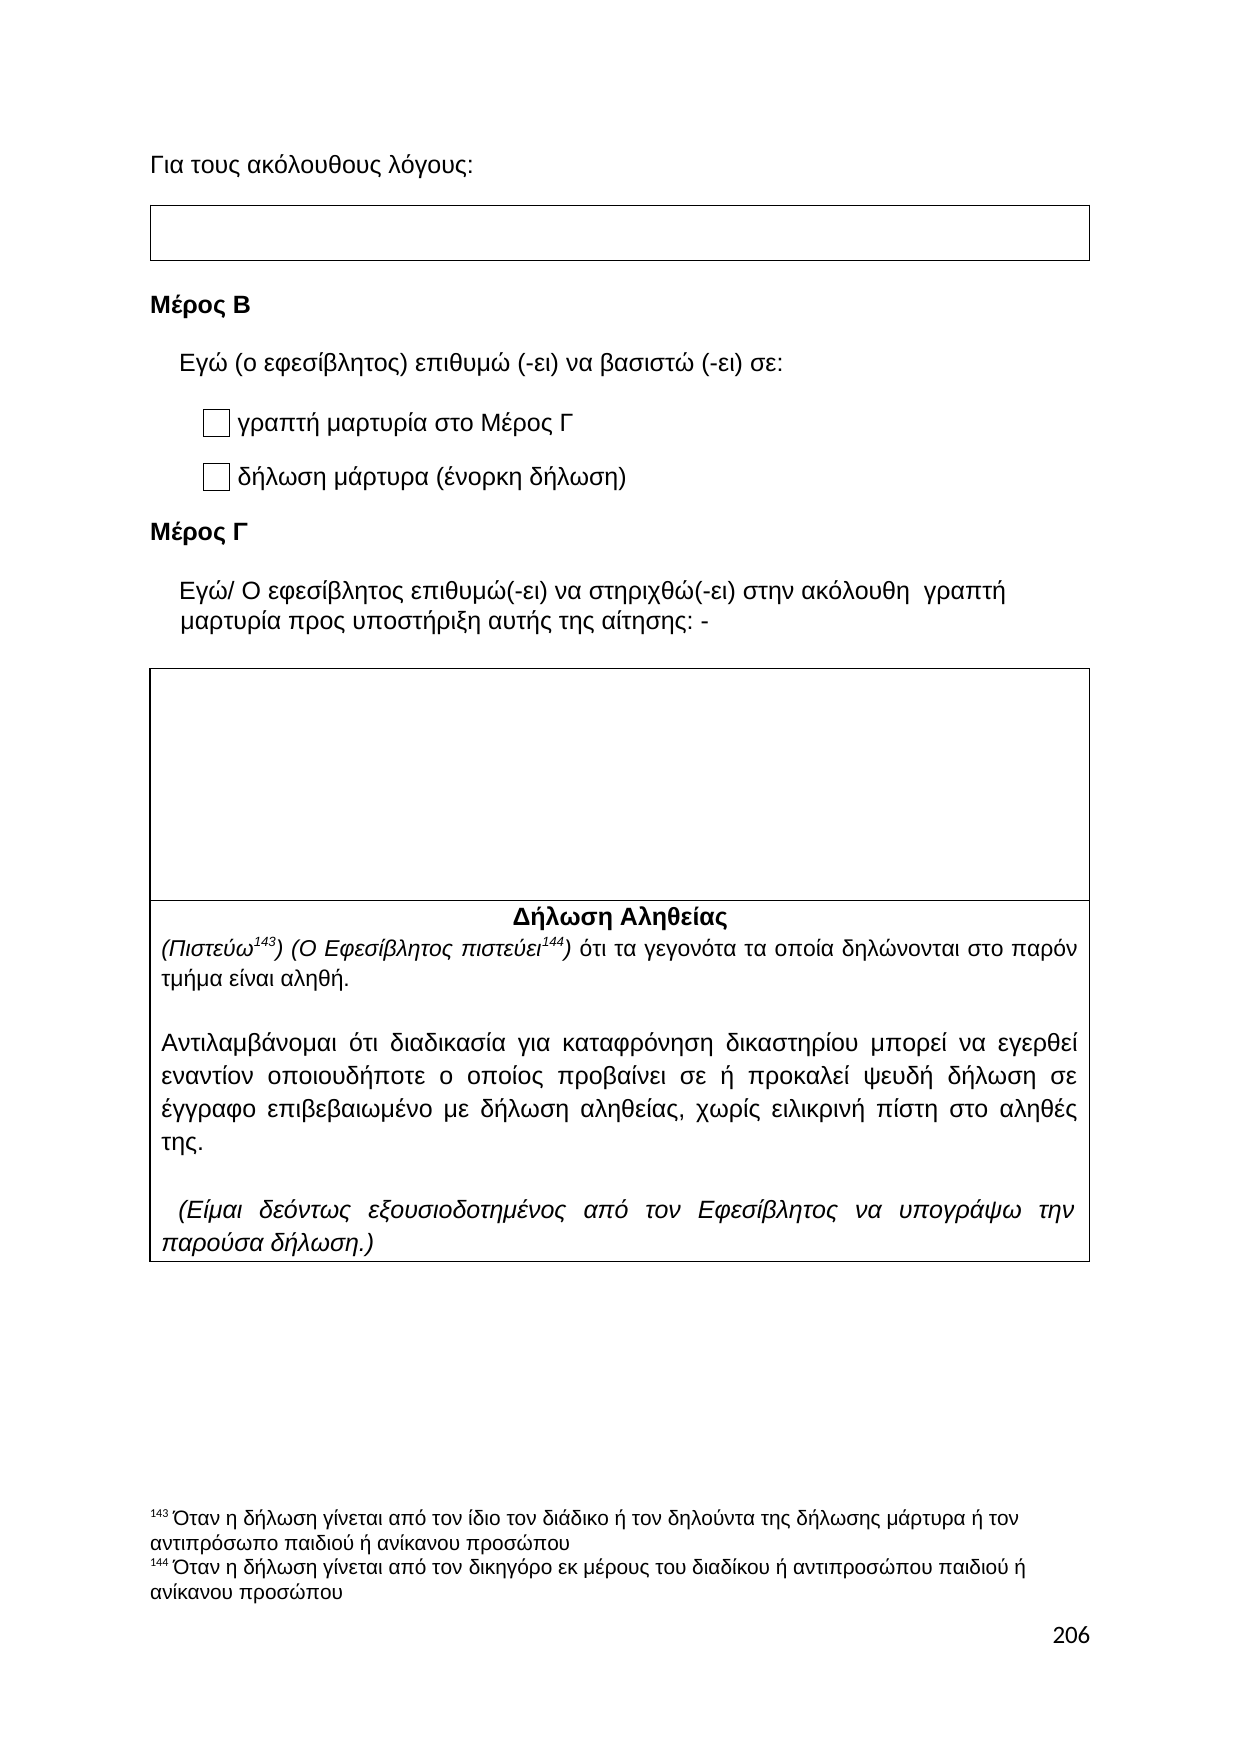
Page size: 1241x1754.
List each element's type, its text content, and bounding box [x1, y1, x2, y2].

text Μέρος Γ [150, 517, 1089, 546]
table_header [151, 669, 1089, 900]
text Εγώ/ Ο εφεσίβλητος επιθυμώ(-ει) να στηριχθώ(-ει) στην ακόλουθη γραπτή μαρτυρία προς υποστήριξη αυτής της αίτησης: - [179, 576, 1089, 634]
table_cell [151, 901, 1089, 1261]
text Για τους ακόλουθους λόγους: [150, 150, 1038, 179]
text Μέρος Β [150, 290, 1090, 318]
table_header [151, 206, 1089, 260]
text γραπτή μαρτυρία στο Μέρος Γ [202, 408, 1046, 437]
text δήλωση μάρτυρα (ένορκη δήλωση) [202, 462, 1046, 491]
text Εγώ (ο εφεσίβλητος) επιθυμώ (-ει) να βασιστώ (-ει) σε: [179, 348, 1090, 377]
